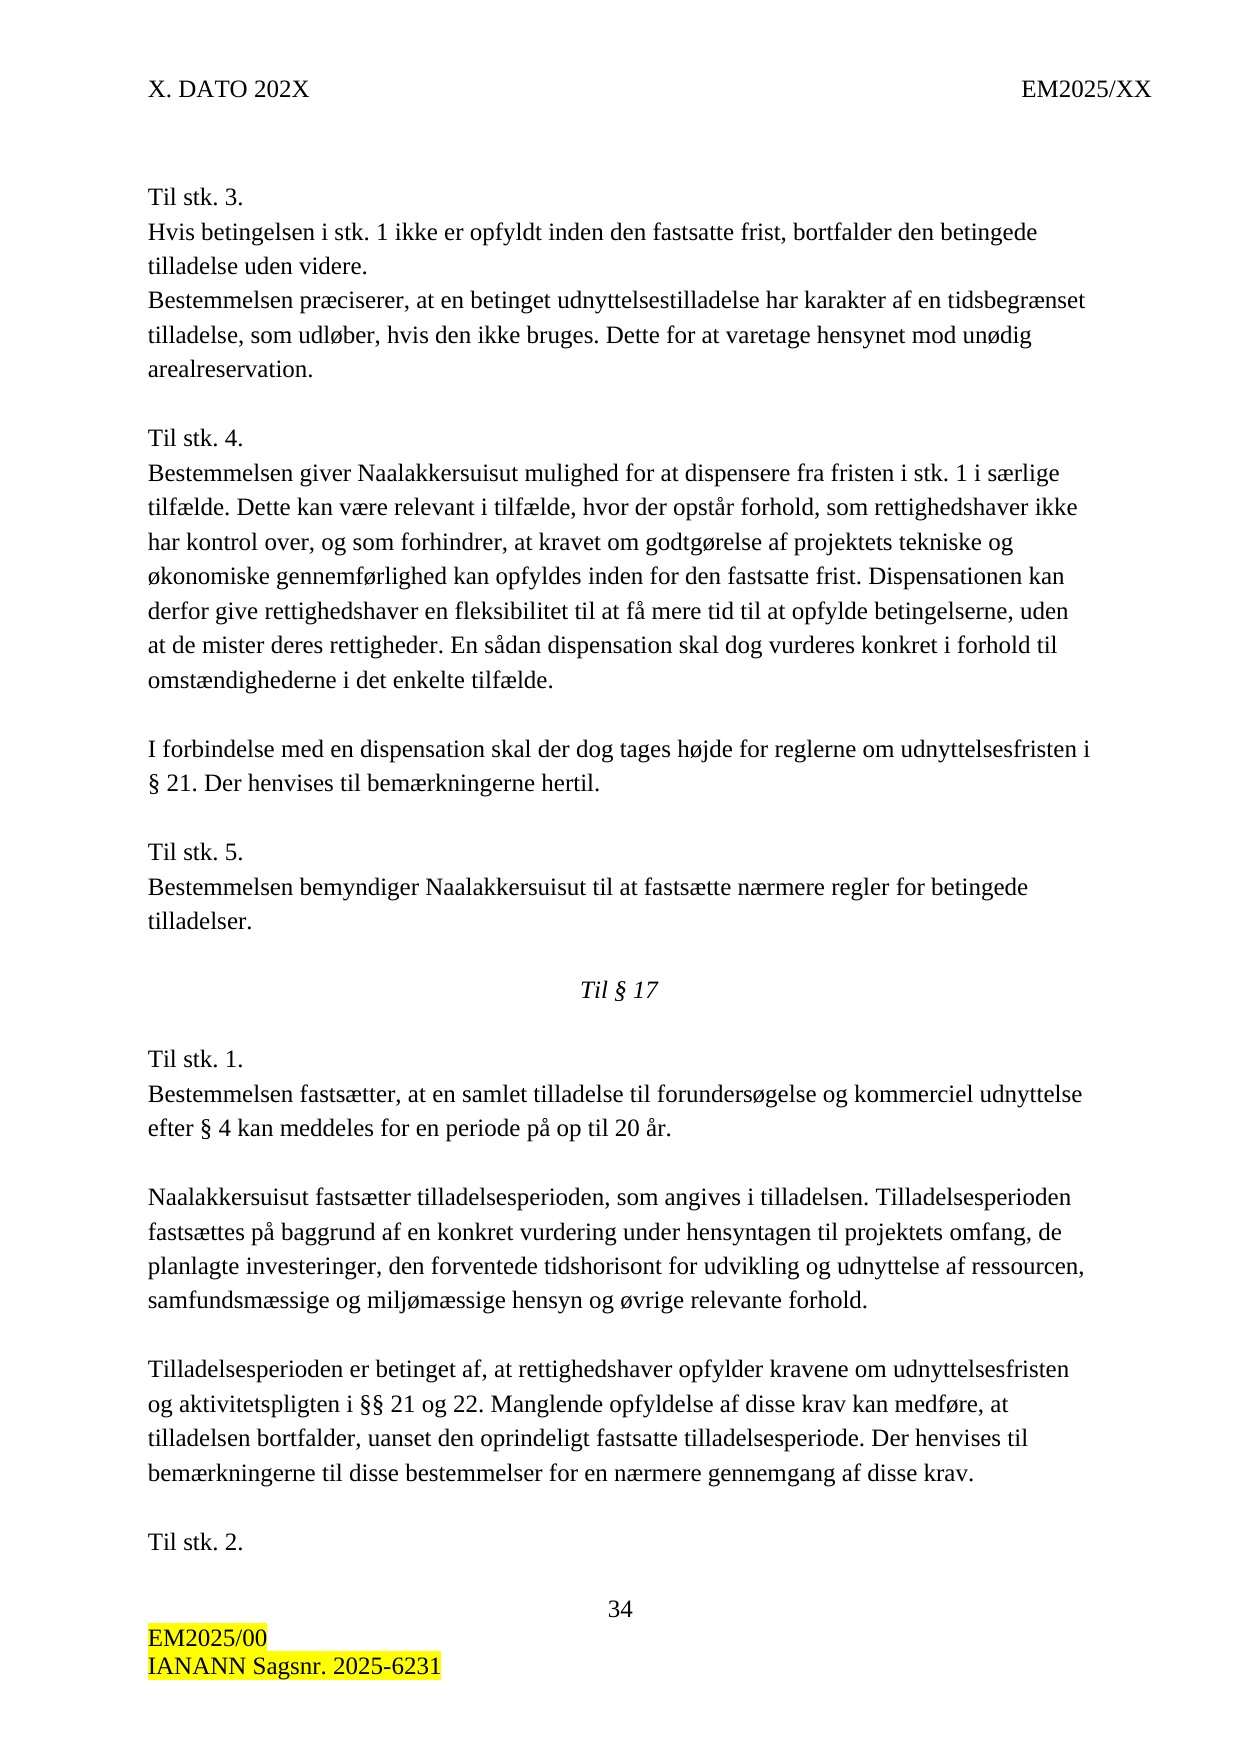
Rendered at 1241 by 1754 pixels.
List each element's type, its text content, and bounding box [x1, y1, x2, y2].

text Bestemmelsen giver Naalakkersuisut mulighed for at dispensere fra fristen i stk. 1 i særlige tilfælde. Dette kan være relevant i tilfælde, hvor der opstår forhold, som rettighedshaver ikke har kontrol over, og som forhindrer, at kravet om godtgørelse af projektets tekniske og økonomiske gennemførlighed kan opfyldes inden for den fastsatte frist. Dispensationen kan derfor give rettighedshaver en fleksibilitet til at få mere tid til at opfylde betingelserne, uden at de mister deres rettigheder. En sådan dispensation skal dog vurderes konkret i forhold til omstændighederne i det enkelte tilfælde. [148, 458, 1092, 694]
text Bestemmelsen fastsætter, at en samlet tilladelse til forundersøgelse og kommerciel udnyttelse efter § 4 kan meddeles for en periode på op til 20 år. [148, 1079, 1092, 1142]
text Hvis betingelsen i stk. 1 ikke er opfyldt inden den fastsatte frist, bortfalder den betingede tilladelse uden videre. [148, 217, 1092, 280]
text Til stk. 2. [148, 1527, 1092, 1556]
text Til stk. 5. [148, 837, 1092, 866]
text Til stk. 4. [148, 423, 1092, 452]
text Naalakkersuisut fastsætter tilladelsesperioden, som angives i tilladelsen. Tilladelsesperioden fastsættes på baggrund af en konkret vurdering under hensyntagen til projektets omfang, de planlagte investeringer, den forventede tidshorisont for udvikling og udnyttelse af ressourcen, samfundsmæssige og miljømæssige hensyn og øvrige relevante forhold. [148, 1182, 1092, 1314]
text I forbindelse med en dispensation skal der dog tages højde for reglerne om udnyttelsesfristen i § 21. Der henvises til bemærkningerne hertil. [148, 734, 1092, 797]
text Bestemmelsen bemyndiger Naalakkersuisut til at fastsætte nærmere regler for betingede tilladelser. [148, 872, 1092, 935]
text Tilladelsesperioden er betinget af, at rettighedshaver opfylder kravene om udnyttelsesfristen og aktivitetspligten i §§ 21 og 22. Manglende opfyldelse af disse krav kan medføre, at tilladelsen bortfalder, uanset den oprindeligt fastsatte tilladelsesperiode. Der henvises til bemærkningerne til disse bestemmelser for en nærmere gennemgang af disse krav. [148, 1354, 1092, 1487]
text Til stk. 3. [148, 182, 1092, 211]
text Til stk. 1. [148, 1044, 1092, 1073]
text Bestemmelsen præciserer, at en betinget udnyttelsestilladelse har karakter af en tidsbegrænset tilladelse, som udløber, hvis den ikke bruges. Dette for at varetage hensynet mod unødig arealreservation. [148, 286, 1092, 383]
text Til § 17 [148, 975, 1092, 1004]
